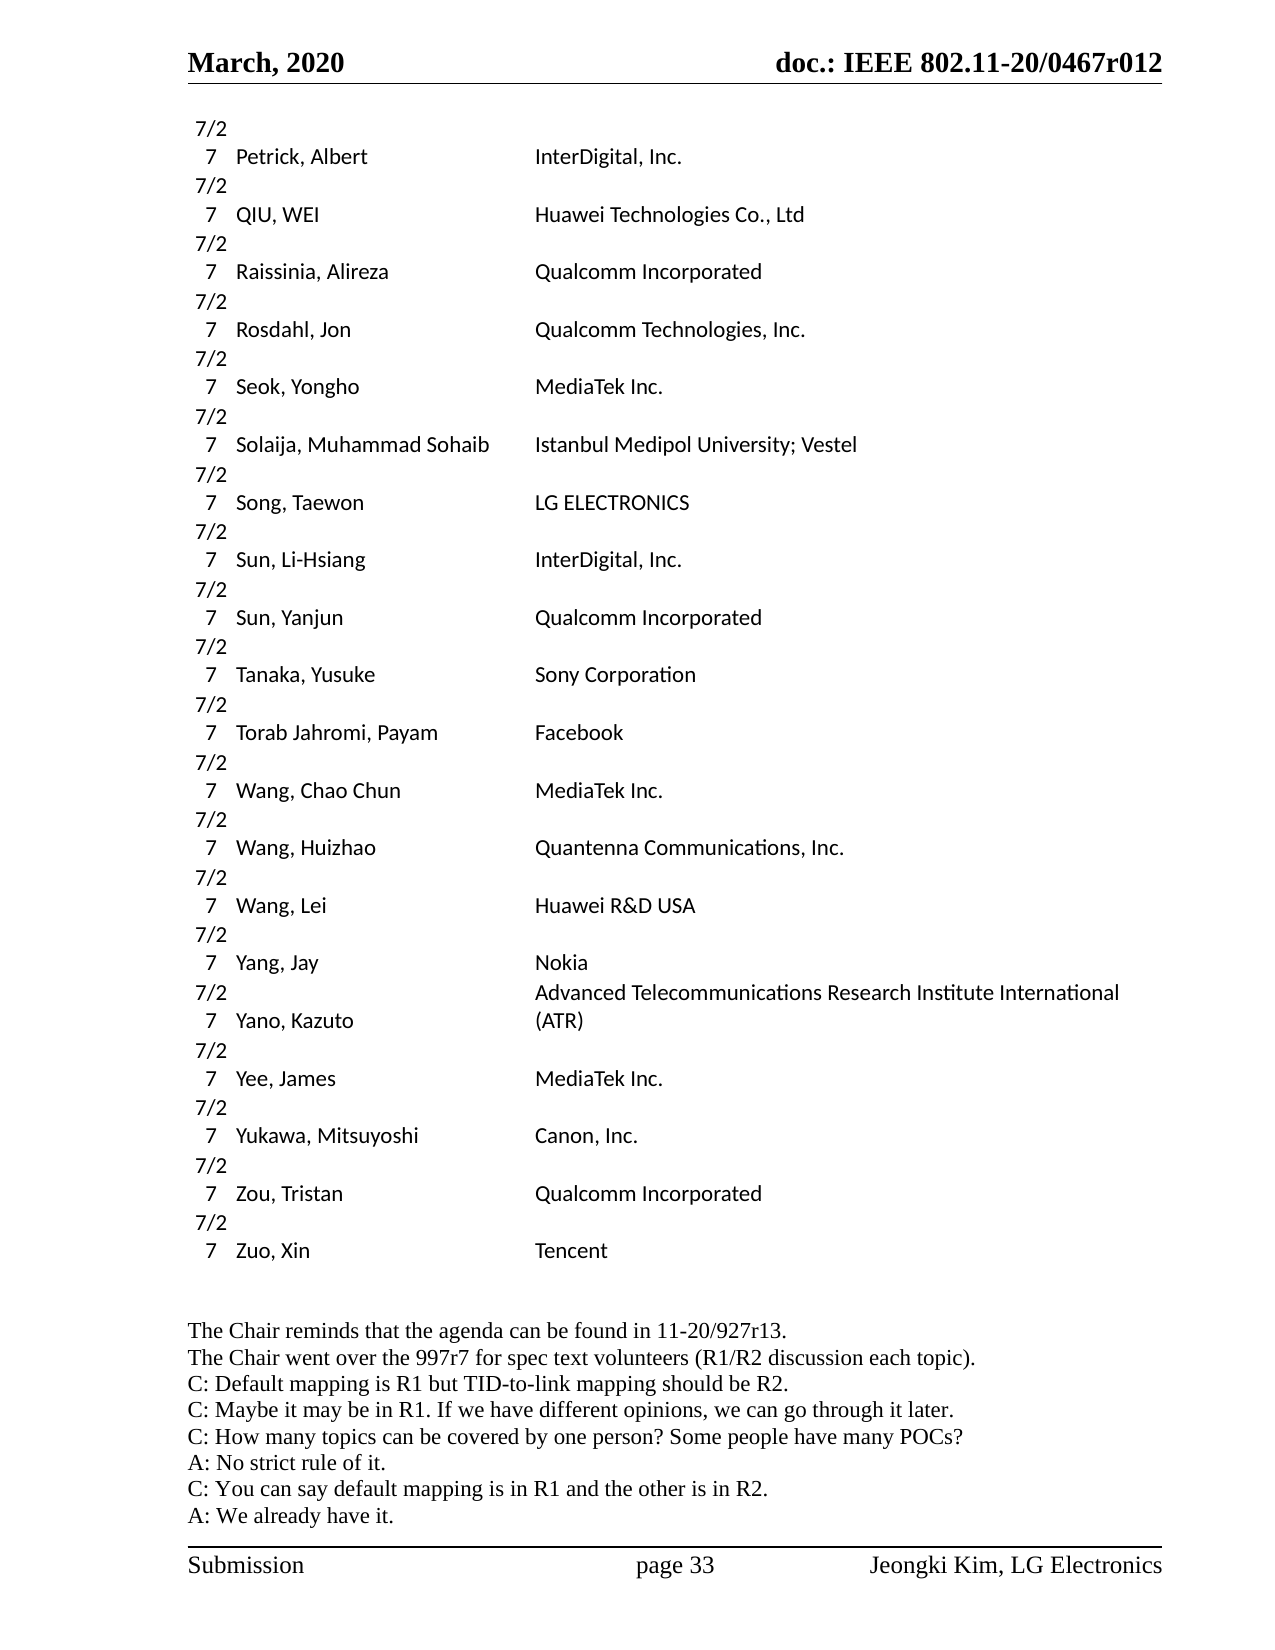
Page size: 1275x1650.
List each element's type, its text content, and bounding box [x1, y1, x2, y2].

text C: Default mapping is R1 but TID-to-link mapping should be R2. [187, 1370, 1162, 1396]
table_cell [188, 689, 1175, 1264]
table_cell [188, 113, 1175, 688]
text The Chair went over the 997r7 for spec text volunteers (R1/R2 discussion each topic). [187, 1344, 1162, 1370]
text C: Maybe it may be in R1. If we have different opinions, we can go through it later. [187, 1396, 1162, 1423]
text C: You can say default mapping is in R1 and the other is in R2. [187, 1475, 1162, 1502]
text The Chair reminds that the agenda can be found in 11-20/927r13. [187, 1317, 1162, 1344]
text C: How many topics can be covered by one person? Some people have many POCs? [187, 1423, 1162, 1449]
text A: We already have it. [187, 1502, 1162, 1528]
text A: No strict rule of it. [187, 1449, 1162, 1475]
